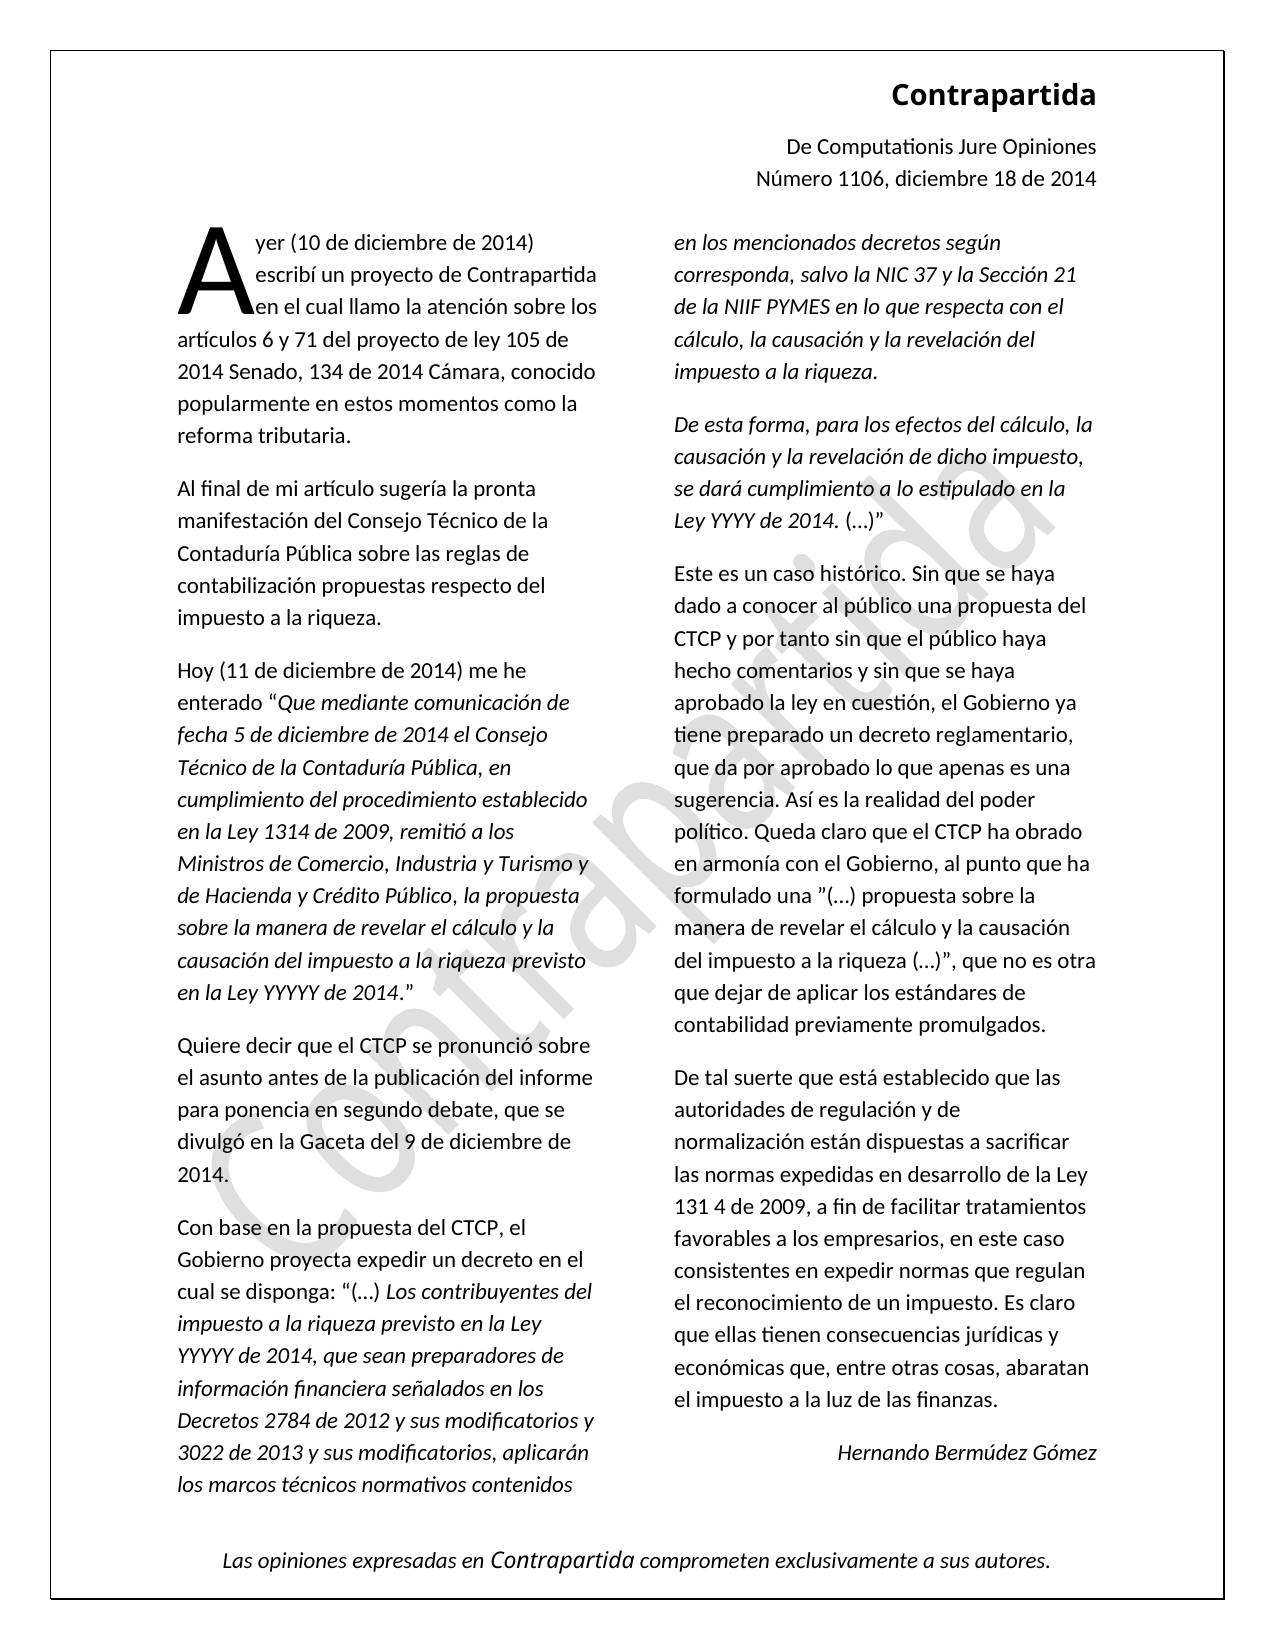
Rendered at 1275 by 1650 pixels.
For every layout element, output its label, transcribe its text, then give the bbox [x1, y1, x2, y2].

text Hoy (11 de diciembre de 2014) me he enterado “Que mediante comunicación de fecha 5 de diciembre de 2014 el Consejo Técnico de la Contaduría Pública, en cumplimiento del procedimiento establecido en la Ley 1314 de 2009, remitió a los Ministros de Comercio, Industria y Turismo y de Hacienda y Crédito Público, la propuesta sobre la manera de revelar el cálculo y la causación del impuesto a la riqueza previsto en la Ley YYYYY de 2014.” [177, 656, 600, 1006]
text Al final de mi artículo sugería la pronta manifestación del Consejo Técnico de la Contaduría Pública sobre las reglas de contabilización propuestas respecto del impuesto a la riqueza. [177, 474, 600, 631]
text Con base en la propuesta del CTCP, el Gobierno proyecta expedir un decreto en el cual se disponga: “(…) Los contribuyentes del impuesto a la riqueza previsto en la Ley YYYYY de 2014, que sean preparadores de información financiera señalados en los Decretos 2784 de 2012 y sus modificatorios y 3022 de 2013 y sus modificatorios, aplicarán los marcos técnicos normativos contenidos en los mencionados decretos según corresponda, salvo la NIC 37 y la Sección 21 de la NIIF PYMES en lo que respecta con el cálculo, la causación y la revelación del impuesto a la riqueza. [674, 228, 1097, 385]
text yer (10 de diciembre de 2014) escribí un proyecto de Contrapartida en el cual llamo la atención sobre los artículos 6 y 71 del proyecto de ley 105 de 2014 Senado, 134 de 2014 Cámara, conocido popularmente en estos momentos como la reforma tributaria. [177, 228, 600, 449]
text Quiere decir que el CTCP se pronunció sobre el asunto antes de la publicación del informe para ponencia en segundo debate, que se divulgó en la Gaceta del 9 de diciembre de 2014. [177, 1031, 600, 1188]
text Con base en la propuesta del CTCP, el Gobierno proyecta expedir un decreto en el cual se disponga: “(…) Los contribuyentes del impuesto a la riqueza previsto en la Ley YYYYY de 2014, que sean preparadores de información financiera señalados en los Decretos 2784 de 2012 y sus modificatorios y 3022 de 2013 y sus modificatorios, aplicarán los marcos técnicos normativos contenidos en los mencionados decretos según corresponda, salvo la NIC 37 y la Sección 21 de la NIIF PYMES en lo que respecta con el cálculo, la causación y la revelación del impuesto a la riqueza. [177, 1213, 600, 1498]
text Hernando Bermúdez Gómez [674, 1438, 1097, 1466]
text De tal suerte que está establecido que las autoridades de regulación y de normalización están dispuestas a sacrificar las normas expedidas en desarrollo de la Ley 131 4 de 2009, a fin de facilitar tratamientos favorables a los empresarios, en este caso consistentes en expedir normas que regulan el reconocimiento de un impuesto. Es claro que ellas tienen consecuencias jurídicas y económicas que, entre otras cosas, abaratan el impuesto a la luz de las finanzas. [674, 1063, 1097, 1413]
text De esta forma, para los efectos del cálculo, la causación y la revelación de dicho impuesto, se dará cumplimiento a lo estipulado en la Ley YYYY de 2014. (…)” [674, 410, 1097, 534]
text Este es un caso histórico. Sin que se haya dado a conocer al público una propuesta del CTCP y por tanto sin que el público haya hecho comentarios y sin que se haya aprobado la ley en cuestión, el Gobierno ya tiene preparado un decreto reglamentario, que da por aprobado lo que apenas es una sugerencia. Así es la realidad del poder político. Queda claro que el CTCP ha obrado en armonía con el Gobierno, al punto que ha formulado una ”(…) propuesta sobre la manera de revelar el cálculo y la causación del impuesto a la riqueza (…)”, que no es otra que dejar de aplicar los estándares de contabilidad previamente promulgados. [674, 559, 1097, 1038]
